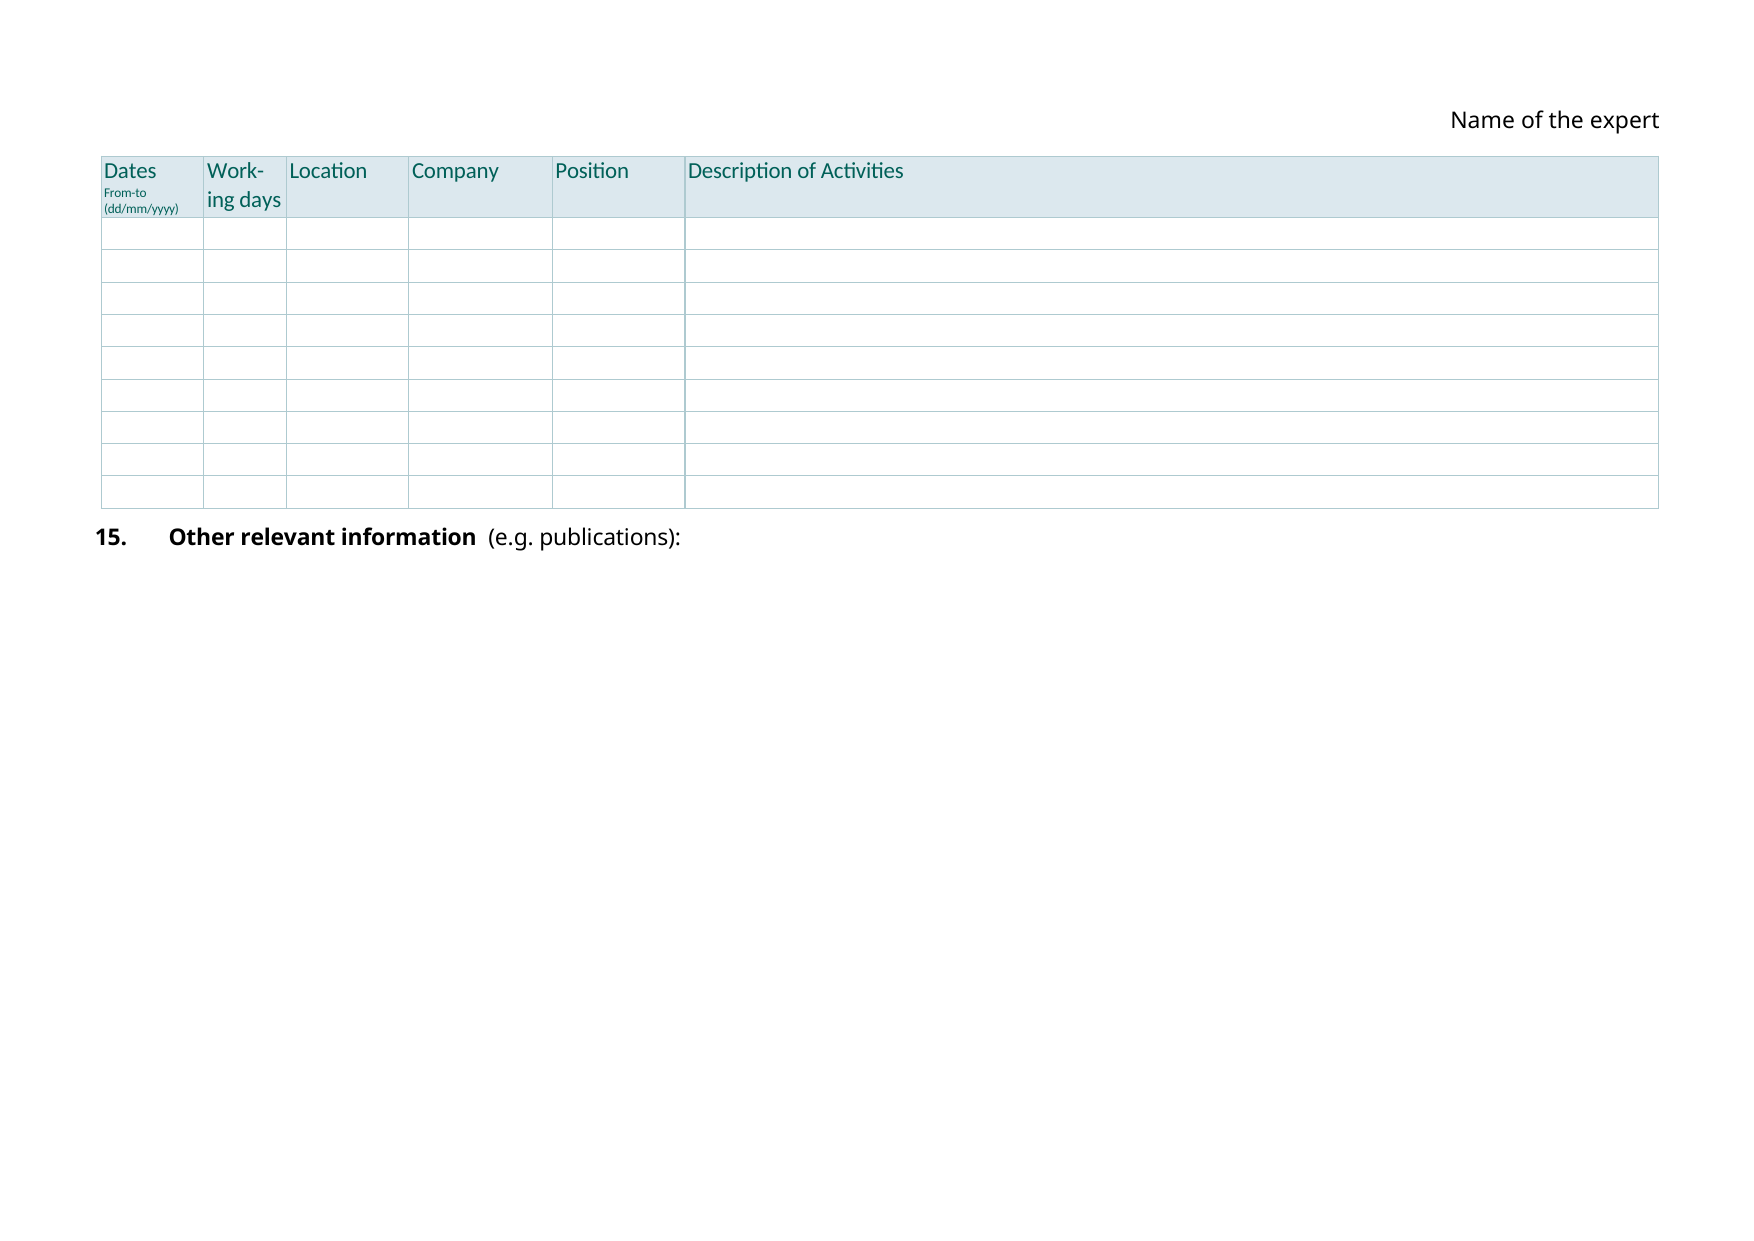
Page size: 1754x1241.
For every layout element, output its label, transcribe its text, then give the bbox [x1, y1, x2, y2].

table_cell [686, 283, 1658, 314]
table_cell [686, 315, 1658, 346]
table_cell [102, 380, 203, 411]
table_cell [102, 250, 203, 282]
table_cell [102, 412, 203, 443]
table_cell [204, 444, 286, 475]
table_cell [287, 380, 408, 411]
table_cell [204, 412, 286, 443]
table_cell [553, 412, 684, 443]
table_cell [686, 250, 1658, 282]
table_cell [553, 250, 684, 282]
table_cell [553, 283, 684, 314]
table_cell [287, 283, 408, 314]
table_cell [553, 380, 684, 411]
table_cell [409, 218, 552, 249]
table_cell [204, 218, 286, 249]
table_header Dates From-to (dd/mm/yyyy) [102, 157, 203, 217]
table_cell [409, 476, 552, 508]
table_cell [553, 347, 684, 378]
table_cell [686, 380, 1658, 411]
table_cell [287, 218, 408, 249]
table_header Description of Activities [686, 157, 1658, 217]
table_cell [204, 476, 286, 508]
table_cell [102, 347, 203, 378]
table_cell [409, 444, 552, 475]
table_cell [686, 347, 1658, 378]
table_cell [204, 250, 286, 282]
table_cell [553, 444, 684, 475]
table_cell [204, 347, 286, 378]
table_header Location [287, 157, 408, 217]
table_cell [204, 315, 286, 346]
table_cell [204, 380, 286, 411]
table_cell [409, 283, 552, 314]
table_cell [686, 218, 1658, 249]
text Other relevant information (e.g. publications): [94, 521, 1659, 552]
table_cell [553, 476, 684, 508]
table_cell [409, 412, 552, 443]
table_cell [686, 444, 1658, 475]
table_cell [287, 347, 408, 378]
table_cell [686, 476, 1658, 508]
table_cell [102, 476, 203, 508]
table_cell [287, 444, 408, 475]
table_cell [409, 347, 552, 378]
table_cell [409, 380, 552, 411]
table_cell [686, 412, 1658, 443]
table_cell [287, 476, 408, 508]
table_cell [287, 412, 408, 443]
table_cell [204, 283, 286, 314]
table_header Position [553, 157, 684, 217]
table_cell [409, 250, 552, 282]
table_cell [409, 315, 552, 346]
table_cell [287, 250, 408, 282]
table_header Work-ing days [204, 157, 286, 217]
table_cell [102, 218, 203, 249]
table_cell [553, 315, 684, 346]
table_cell [102, 315, 203, 346]
table_cell [287, 315, 408, 346]
table_cell [553, 218, 684, 249]
table_cell [102, 283, 203, 314]
table_cell [102, 444, 203, 475]
table_header Company [409, 157, 552, 217]
